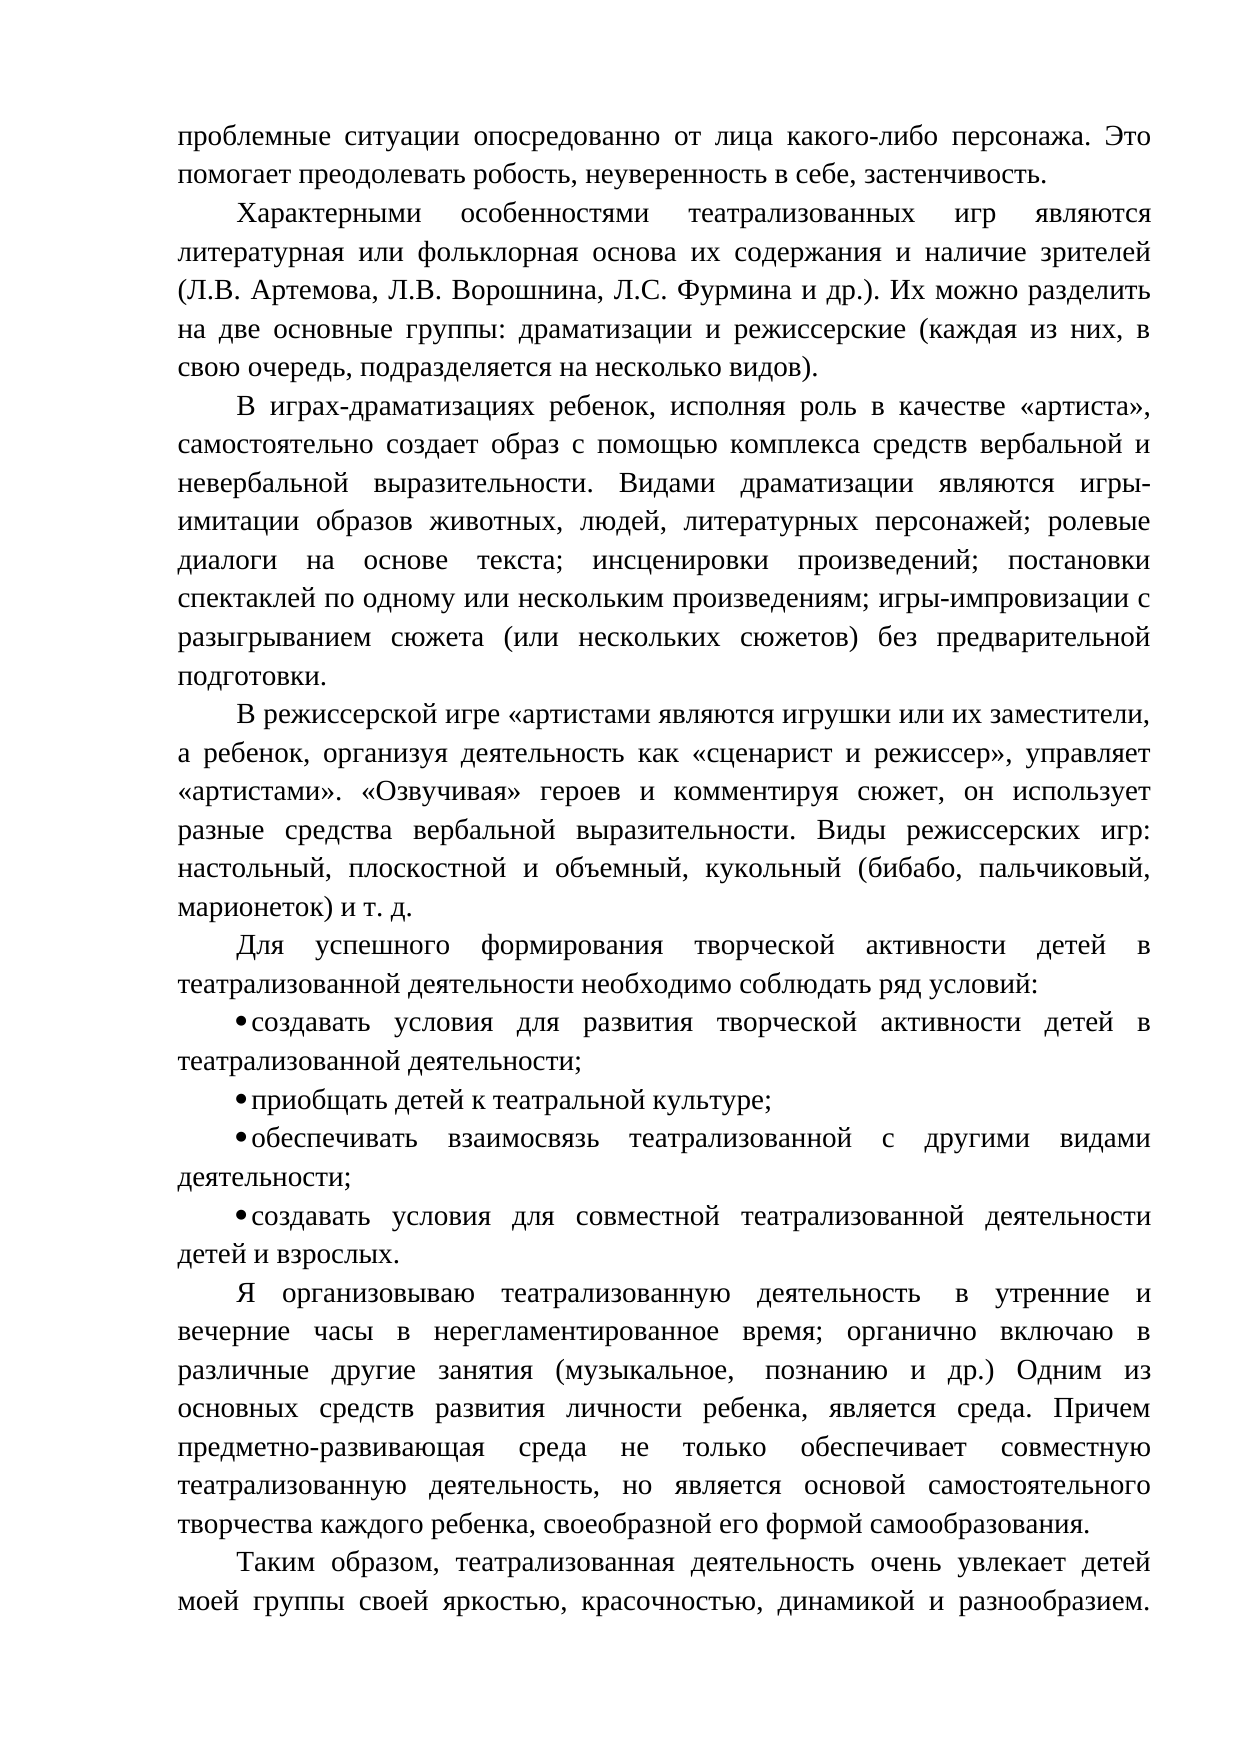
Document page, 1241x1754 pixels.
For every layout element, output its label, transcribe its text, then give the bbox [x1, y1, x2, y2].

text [177, 118, 1152, 190]
list создавать условия для развития творческой активности детей в театрализованной деятельности; [177, 1004, 1152, 1077]
list приобщать детей к театральной культуре; [177, 1082, 1152, 1115]
text В играх-драматизациях ребенок, исполняя роль в качестве «артиста», самостоятельно создает образ с помощью комплекса средств вербальной и невербальной выразительности. Видами драматизации являются игры-имитации образов животных, людей, литературных персонажей; ролевые диалоги на основе текста; инсценировки произведений; постановки спектаклей по одному или нескольким произведениям; игры-импровизации с разыгрыванием сюжета (или нескольких сюжетов) без предварительной подготовки. [177, 388, 1152, 691]
text Для успешного формирования творческой активности детей в театрализованной деятельности необходимо соблюдать ряд условий: [177, 927, 1152, 999]
list обеспечивать взаимосвязь театрализованной с другими видами деятельности; [177, 1120, 1152, 1193]
list создавать условия для совместной театрализованной деятельности детей и взрослых. [177, 1198, 1152, 1270]
text Я организовываю театрализованную деятельность в утренние и вечерние часы в нерегламентированное время; органично включаю в различные другие занятия (музыкальное, познанию и др.) Одним из основных средств развития личности ребенка, является среда. Причем предметно-развивающая среда не только обеспечивает совместную театрализованную деятельность, но является основой самостоятельного творчества каждого ребенка, своеобразной его формой самообразования. [177, 1275, 1152, 1539]
text Характерными особенностями театрализованных игр являются литературная или фольклорная основа их содержания и наличие зрителей (Л.В. Артемова, Л.В. Ворошнина, Л.С. Фурмина и др.). Их можно разделить на две основные группы: драматизации и режиссерские (каждая из них, в свою очередь, подразделяется на несколько видов). [177, 195, 1152, 383]
text В режиссерской игре «артистами являются игрушки или их заместители, а ребенок, организуя деятельность как «сценарист и режиссер», управляет «артистами». «Озвучивая» героев и комментируя сюжет, он использует разные средства вербальной выразительности. Виды режиссерских игр: настольный, плоскостной и объемный, кукольный (бибабо, пальчиковый, марионеток) и т. д. [177, 696, 1152, 922]
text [177, 1544, 1152, 1617]
